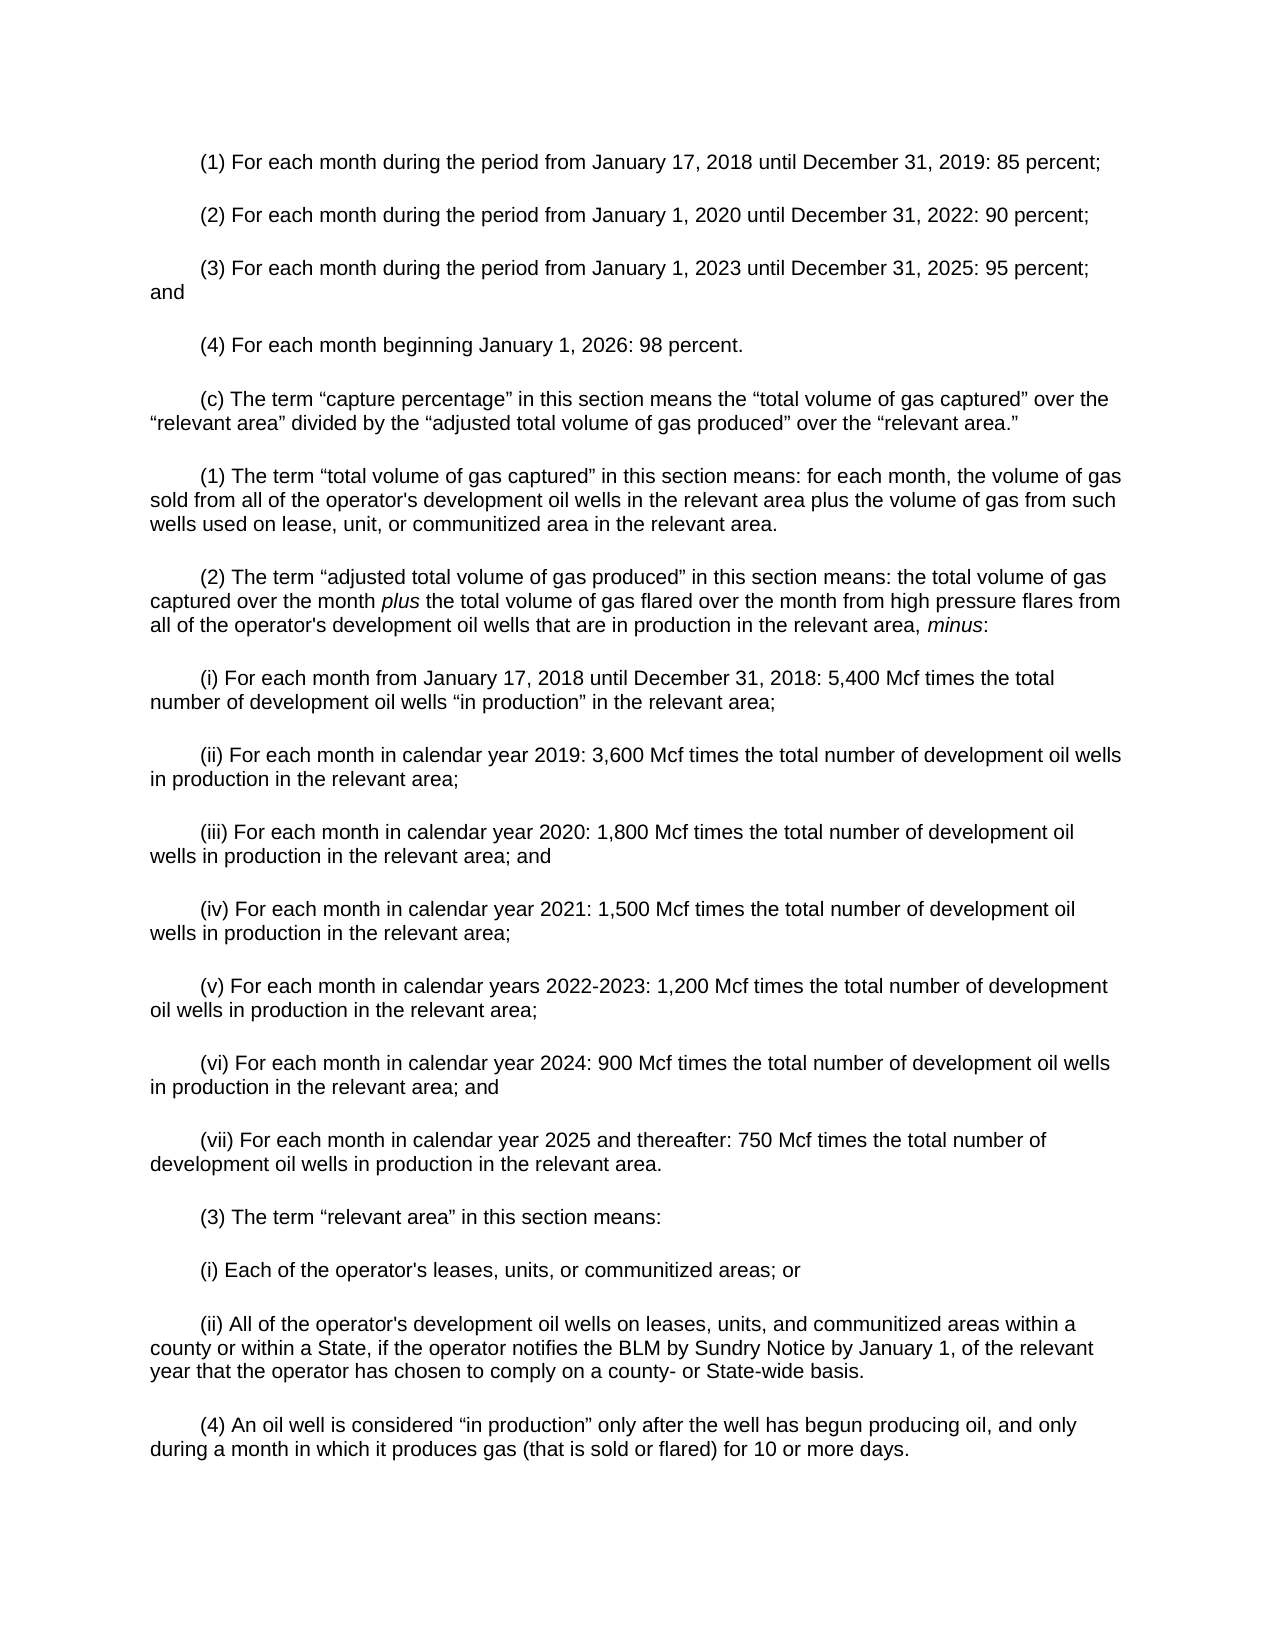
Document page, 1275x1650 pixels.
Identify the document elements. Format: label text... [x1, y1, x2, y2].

text (4) An oil well is considered “in production” only after the well has begun producing oil, and only during a month in which it produces gas (that is sold or flared) for 10 or more days. [150, 1412, 1125, 1460]
text (i) Each of the operator's leases, units, or communitized areas; or [150, 1258, 1125, 1282]
text (v) For each month in calendar years 2022-2023: 1,200 Mcf times the total number of development oil wells in production in the relevant area; [150, 974, 1125, 1022]
text (3) For each month during the period from January 1, 2023 until December 31, 2025: 95 percent; and [150, 256, 1125, 304]
text (c) The term “capture percentage” in this section means the “total volume of gas captured” over the “relevant area” divided by the “adjusted total volume of gas produced” over the “relevant area.” [150, 386, 1125, 434]
text (vi) For each month in calendar year 2024: 900 Mcf times the total number of development oil wells in production in the relevant area; and [150, 1051, 1125, 1099]
text (2) For each month during the period from January 1, 2020 until December 31, 2022: 90 percent; [150, 203, 1125, 227]
text (1) For each month during the period from January 17, 2018 until December 31, 2019: 85 percent; [150, 150, 1125, 174]
text (iii) For each month in calendar year 2020: 1,800 Mcf times the total number of development oil wells in production in the relevant area; and [150, 820, 1125, 868]
text (2) The term “adjusted total volume of gas produced” in this section means: the total volume of gas captured over the month plus the total volume of gas flared over the month from high pressure flares from all of the operator's development oil wells that are in production in the relevant area, minus: [150, 564, 1125, 636]
text (ii) All of the operator's development oil wells on leases, units, and communitized areas within a county or within a State, if the operator notifies the BLM by Sundry Notice by January 1, of the relevant year that the operator has chosen to comply on a county- or State-wide basis. [150, 1311, 1125, 1383]
text (vii) For each month in calendar year 2025 and thereafter: 750 Mcf times the total number of development oil wells in production in the relevant area. [150, 1128, 1125, 1176]
text (3) The term “relevant area” in this section means: [150, 1205, 1125, 1229]
text (1) The term “total volume of gas captured” in this section means: for each month, the volume of gas sold from all of the operator's development oil wells in the relevant area plus the volume of gas from such wells used on lease, unit, or communitized area in the relevant area. [150, 463, 1125, 535]
text (ii) For each month in calendar year 2019: 3,600 Mcf times the total number of development oil wells in production in the relevant area; [150, 743, 1125, 791]
text (iv) For each month in calendar year 2021: 1,500 Mcf times the total number of development oil wells in production in the relevant area; [150, 897, 1125, 945]
text (i) For each month from January 17, 2018 until December 31, 2018: 5,400 Mcf times the total number of development oil wells “in production” in the relevant area; [150, 666, 1125, 713]
text (4) For each month beginning January 1, 2026: 98 percent. [150, 333, 1125, 357]
